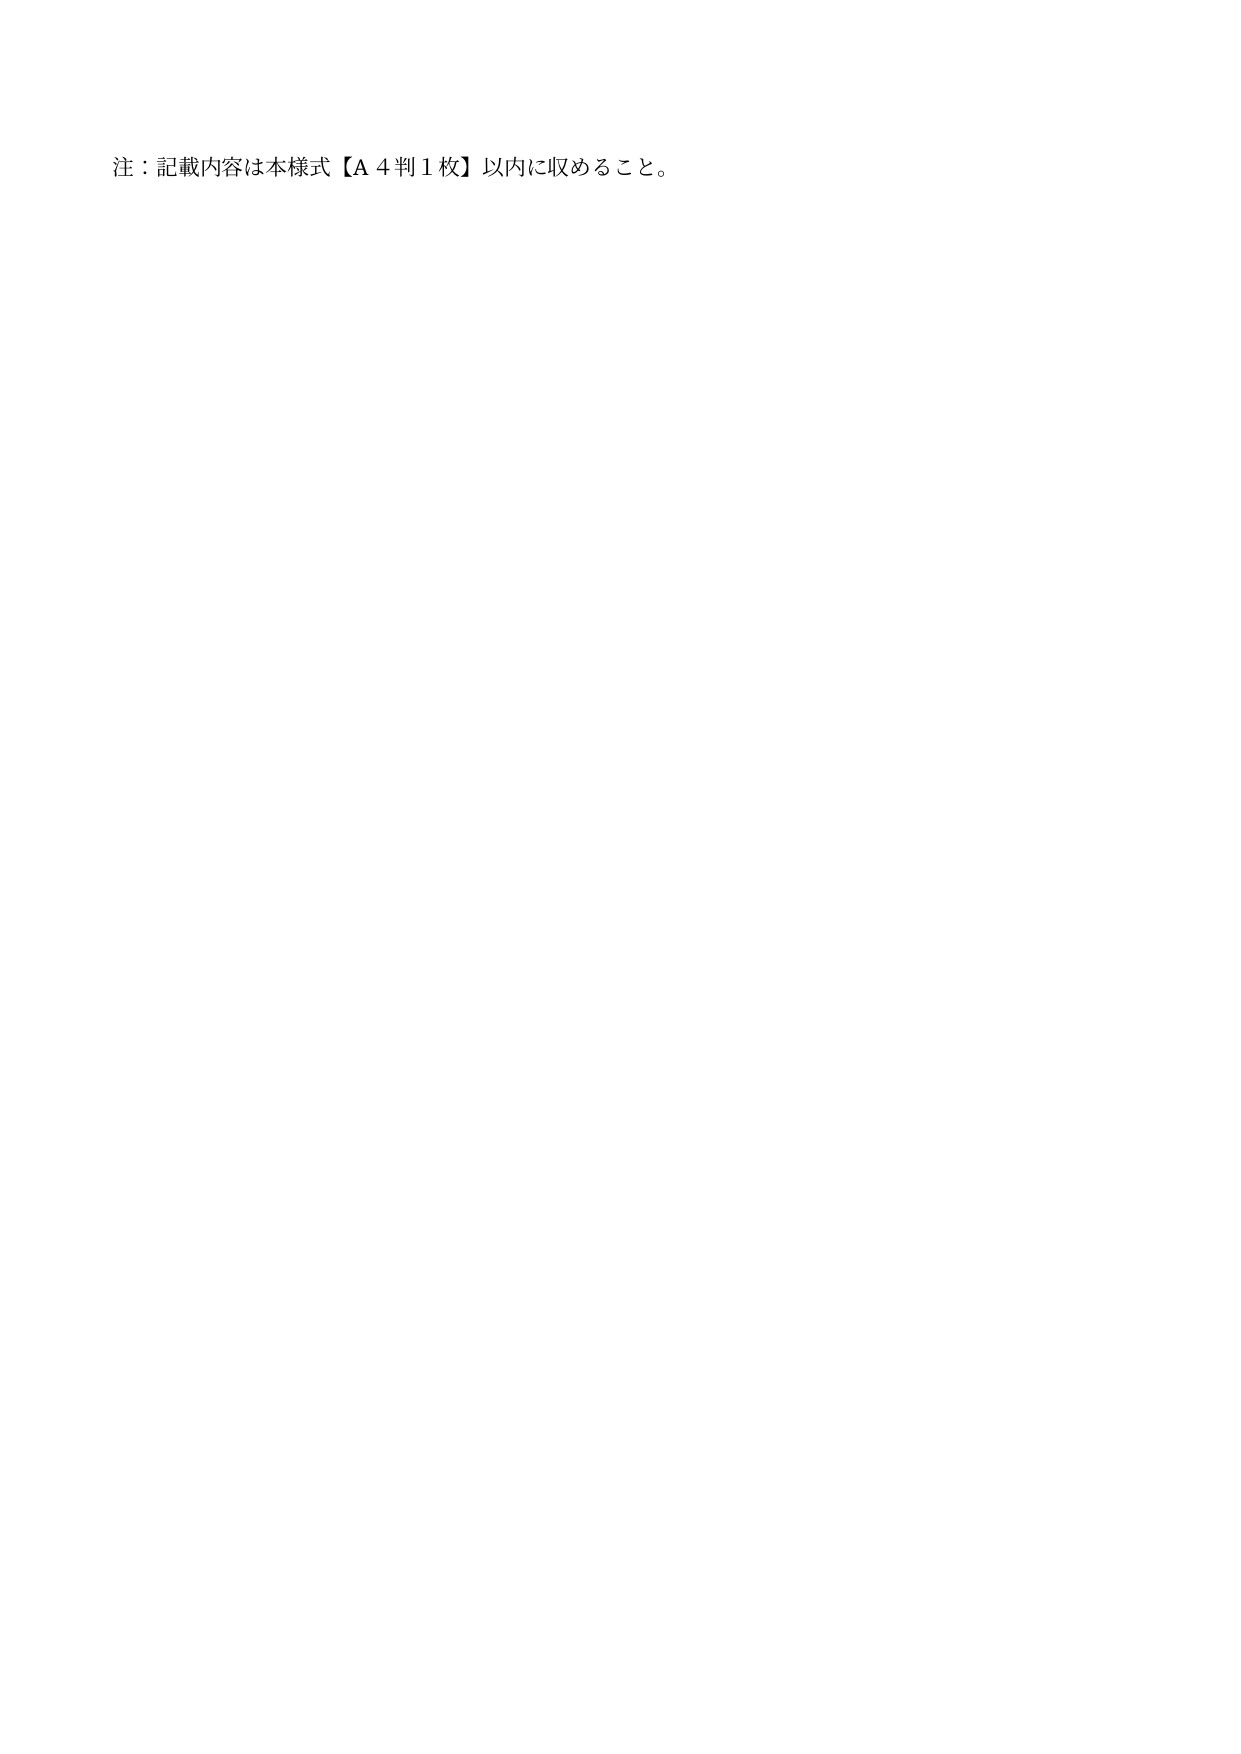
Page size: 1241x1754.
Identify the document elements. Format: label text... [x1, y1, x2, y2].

text 注：記載内容は本様式【A４判１枚】以内に収めること。 [112, 150, 1128, 182]
